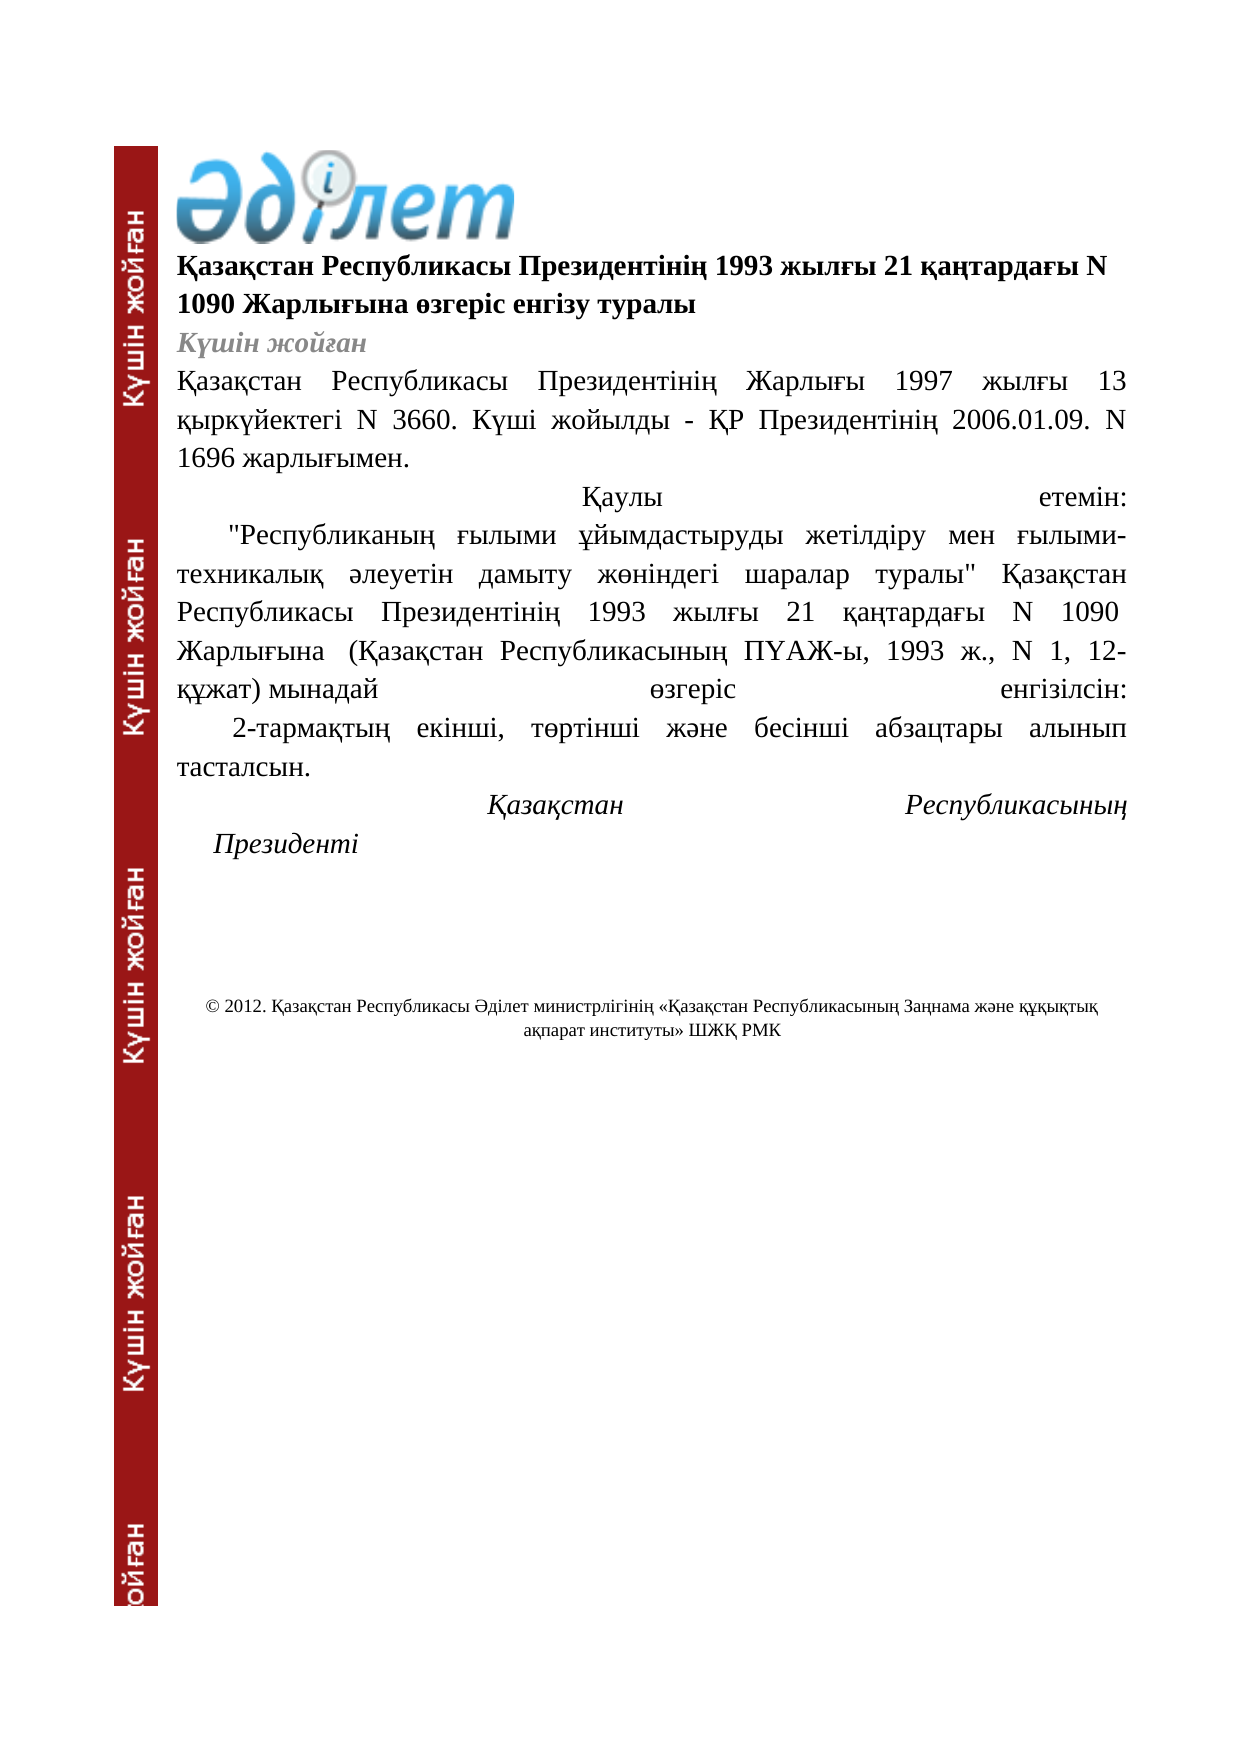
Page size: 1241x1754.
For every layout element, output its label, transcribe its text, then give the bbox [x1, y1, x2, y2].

picture [114, 859, 158, 994]
picture [114, 474, 158, 479]
picture [114, 358, 158, 363]
picture [114, 1041, 158, 1606]
text Қазақстан Республикасы Президентiнiң 1993 жылғы 21 қаңтардағы N 1090 Жарлығына өзгерiс енгiзу туралы [112, 248, 1128, 320]
text Күшін жойған [112, 325, 1128, 358]
text Қаулы етемiн: "Республиканың ғылыми ұйымдастыруды жетiлдiру мен ғылыми-техникалық әлеуетiн дамыту жөнiндегi шаралар туралы" Қазақстан Республикасы Президентiнiң 1993 жылғы 21 қаңтардағы N 1090 Жарлығына (Қазақстан Республикасының ПҮАЖ-ы, 1993 ж., N 1, 12-құжат) мынадай өзгерiс енгiзiлсiн: 2-тармақтың екiншi, төртiншi және бесiншi абзацтары алынып тасталсын. [112, 479, 1128, 782]
text © 2012. Қазақстан Республикасы Әділет министрлігінің «Қазақстан Республикасының Заңнама және құқықтық ақпарат институты» ШЖҚ РМК [112, 994, 1128, 1041]
text Қазақстан Республикасының Президентi [112, 787, 1128, 859]
picture [176, 150, 515, 244]
picture [114, 146, 158, 248]
picture [114, 782, 158, 787]
text Қазақстан Республикасы Президентiнiң Жарлығы 1997 жылғы 13 қыркүйектегi N 3660. Күші жойылды - ҚР Президентінің 2006.01.09. N 1696 жарлығымен. [112, 363, 1128, 474]
picture [114, 320, 158, 325]
